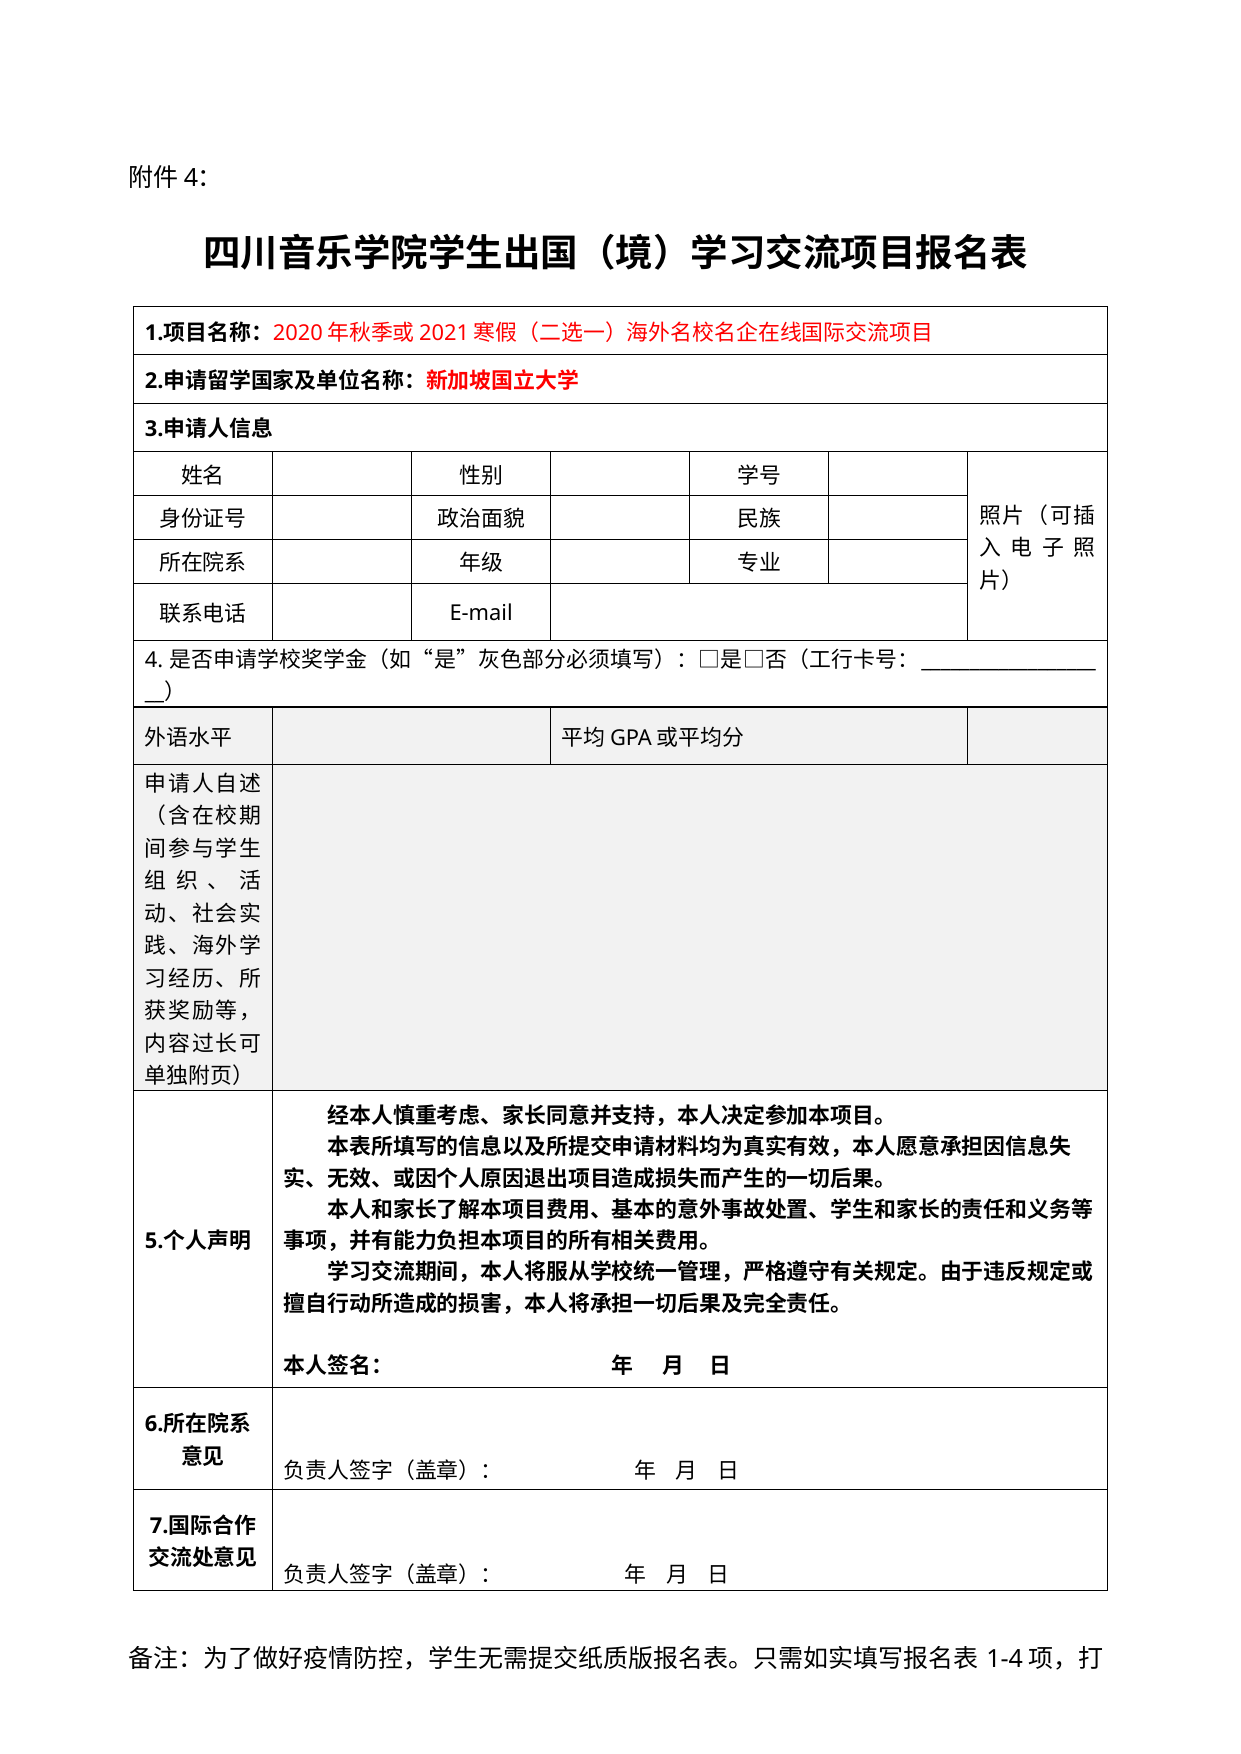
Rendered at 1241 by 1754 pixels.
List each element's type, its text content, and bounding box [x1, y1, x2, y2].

table_cell 民族 [690, 496, 828, 539]
table_cell 姓名 [134, 452, 272, 495]
table_cell 6.所在院系 意见 [134, 1388, 272, 1489]
table_cell 性别 [412, 452, 550, 495]
table_cell 照片（可插入电子照片） [968, 452, 1107, 640]
table_cell [829, 496, 967, 539]
text 附件4： [128, 157, 1101, 193]
table_cell 所在院系 [134, 540, 272, 583]
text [128, 1624, 1103, 1689]
table_cell 负责人签字（盖章）： 年 月 日 [273, 1490, 1107, 1590]
table_cell 学号 [690, 452, 828, 495]
table_cell 年级 [412, 540, 550, 583]
table_cell [273, 708, 550, 764]
table_cell 5.个人声明 [134, 1091, 272, 1387]
table_cell 7.国际合作交流处意见 [134, 1490, 272, 1590]
table_cell 身份证号 [134, 496, 272, 539]
table_cell [551, 540, 689, 583]
table_cell [829, 540, 967, 583]
table_cell 专业 [690, 540, 828, 583]
table_cell [829, 452, 967, 495]
table_cell 平均GPA或平均分 [551, 708, 967, 764]
table_header 1.项目名称：2020年秋季或2021寒假（二选一）海外名校名企在线国际交流项目 [134, 307, 1107, 354]
table_cell 4. 是否申请学校奖学金（如“是”灰色部分必须填写）：□是□否（工行卡号：____________________） [134, 641, 1107, 706]
table_cell 3.申请人信息 [134, 404, 1107, 451]
table_cell [273, 540, 411, 583]
table_cell 联系电话 [134, 584, 272, 640]
table_cell [551, 452, 689, 495]
text 四川音乐学院学生出国（境）学习交流项目报名表 [129, 223, 1101, 277]
table_cell [273, 584, 411, 640]
table_cell 负责人签字（盖章）： 年 月 日 [273, 1388, 1107, 1489]
table_cell [273, 765, 1107, 1090]
table_cell E-mail [412, 584, 550, 640]
table_cell [551, 584, 967, 640]
table_cell [551, 496, 689, 539]
table_cell [273, 452, 411, 495]
table_cell [273, 496, 411, 539]
table_cell [968, 708, 1107, 764]
table_cell 政治面貌 [412, 496, 550, 539]
table_cell 外语水平 [134, 708, 272, 764]
table_cell 申请人自述（含在校期间参与学生组织、活动、社会实践、海外学习经历、所获奖励等，内容过长可单独附页） [134, 765, 272, 1090]
table_cell 2.申请留学国家及单位名称：新加坡国立大学 [134, 355, 1107, 403]
table_cell 经本人慎重考虑、家长同意并支持，本人决定参加本项目。 本表所填写的信息以及所提交申请材料均为真实有效，本人愿意承担因信息失实、无效、或因个人原因退出项目造成损失而产生的一切后果。 本人和家长了解本项目费用、基本的意外事故处置、学生和家长的责任和义务等事项，并有能力负担本项目的所有相关费用。 学习交流期间，本人将服从学校统一管理，严格遵守有关规定。由于违反规定或擅自行动所造成的损害，本人将承担一切后果及完全责任。 本人签名： 年 月 日 [273, 1091, 1107, 1387]
